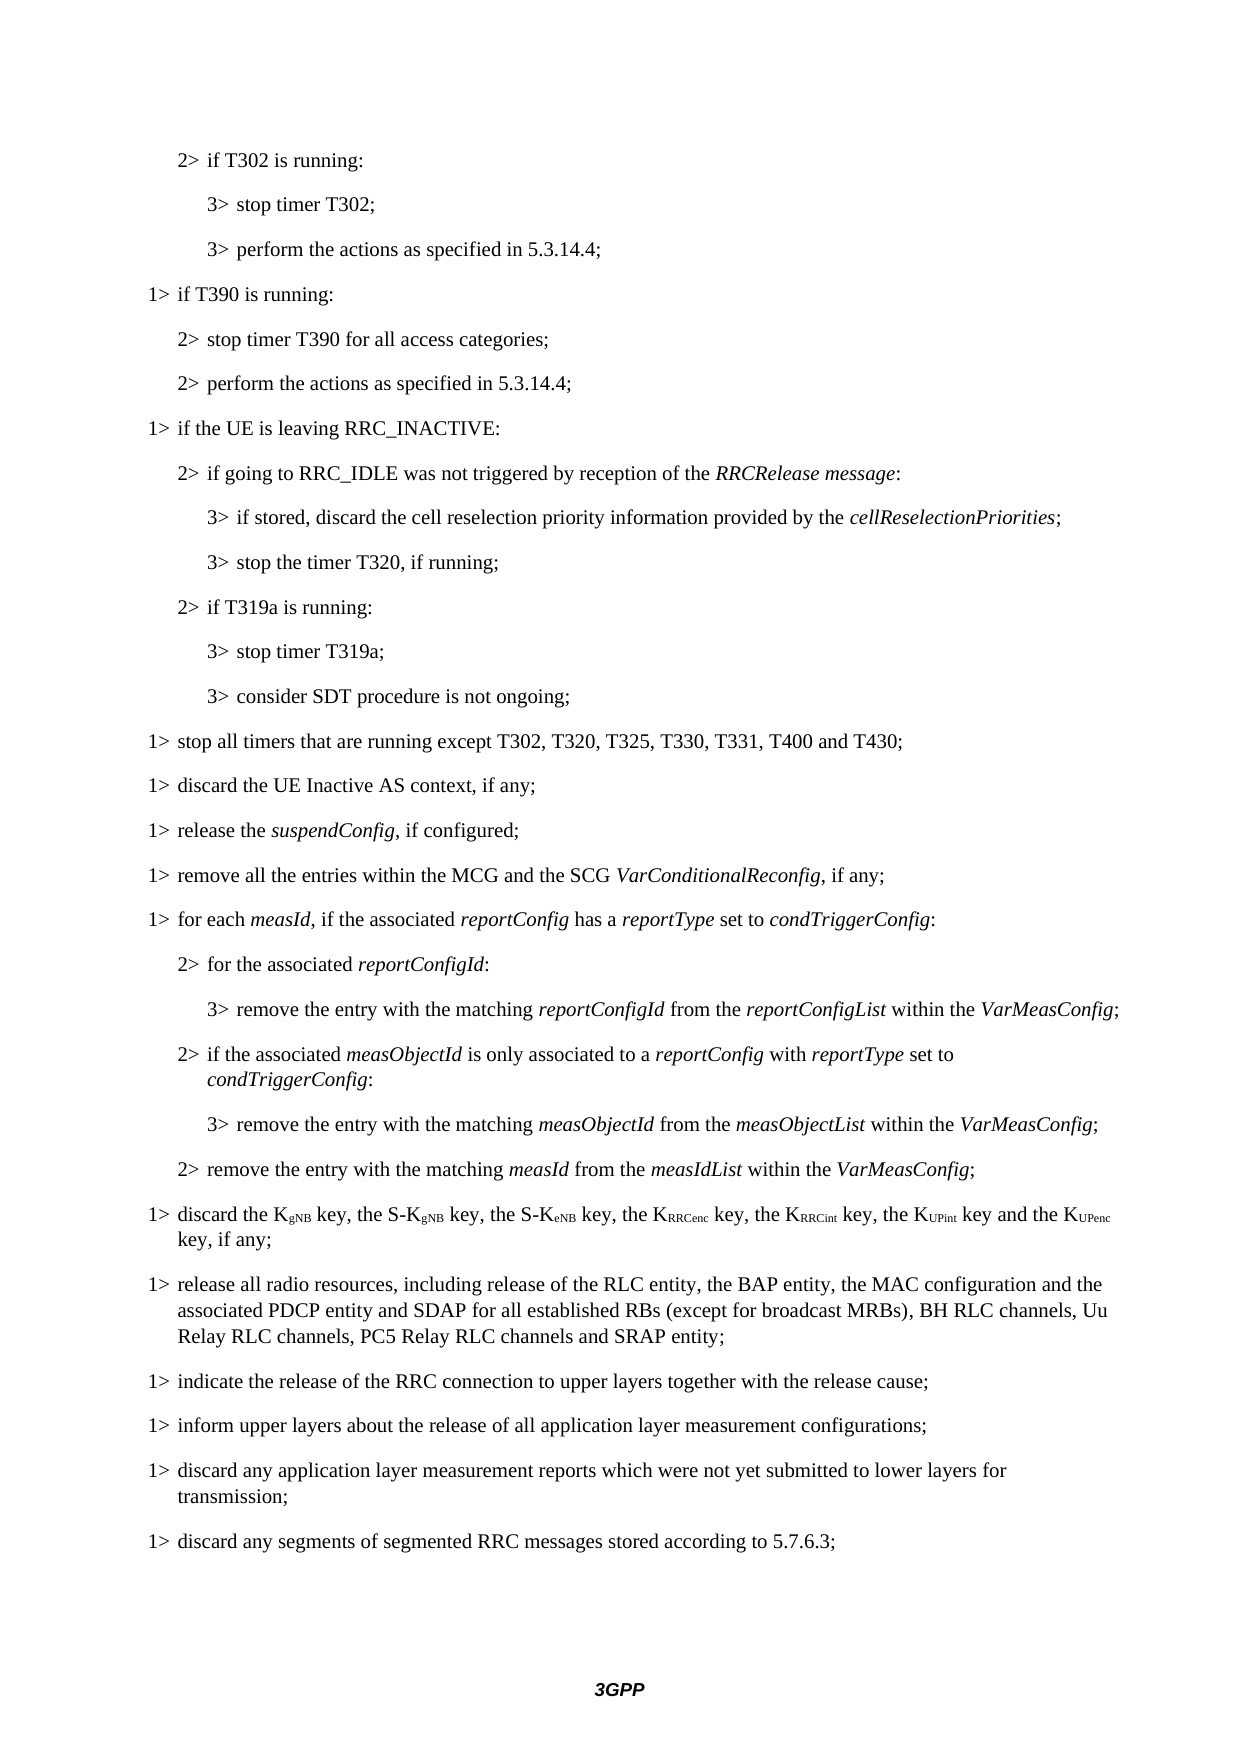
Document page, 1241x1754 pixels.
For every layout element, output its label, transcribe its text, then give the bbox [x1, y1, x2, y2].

text 3> remove the entry with the matching reportConfigId from the reportConfigList within the VarMeasConfig; [207, 997, 1122, 1021]
text 2> stop timer T390 for all access categories; [177, 326, 1122, 351]
text 2> if the associated measObjectId is only associated to a reportConfig with reportType set to condTriggerConfig: [177, 1041, 1122, 1091]
text 1> release all radio resources, including release of the RLC entity, the BAP entity, the MAC configuration and the associated PDCP entity and SDAP for all established RBs (except for broadcast MRBs), BH RLC channels, Uu Relay RLC channels, PC5 Relay RLC channels and SRAP entity; [148, 1272, 1122, 1348]
text 3> remove the entry with the matching measObjectId from the measObjectList within the VarMeasConfig; [207, 1112, 1122, 1136]
text 2> if going to RRC_IDLE was not triggered by reception of the RRCRelease message: [177, 461, 1122, 484]
text 1> remove all the entries within the MCG and the SCG VarConditionalReconfig, if any; [148, 863, 1122, 887]
text 3> stop timer T319a; [207, 639, 1122, 663]
text 3> stop the timer T320, if running; [207, 550, 1122, 574]
text 3> if stored, discard the cell reselection priority information provided by the cellReselectionPriorities; [207, 505, 1122, 529]
text 1> if T390 is running: [148, 282, 1122, 306]
text 1> discard the KgNB key, the S-KgNB key, the S-KeNB key, the KRRCenc key, the KRRCint key, the KUPint key and the KUPenc key, if any; [148, 1201, 1122, 1251]
text 1> indicate the release of the RRC connection to upper layers together with the release cause; [148, 1369, 1122, 1393]
text 2> remove the entry with the matching measId from the measIdList within the VarMeasConfig; [177, 1157, 1122, 1181]
text 1> discard the UE Inactive AS context, if any; [148, 773, 1122, 797]
text 1> discard any segments of segmented RRC messages stored according to 5.7.6.3; [148, 1529, 1122, 1553]
text 2> perform the actions as specified in 5.3.14.4; [177, 371, 1122, 395]
text 3> consider SDT procedure is not ongoing; [207, 684, 1122, 708]
text 1> release the suspendConfig, if configured; [148, 818, 1122, 842]
text 1> stop all timers that are running except T302, T320, T325, T330, T331, T400 and T430; [148, 729, 1122, 753]
text 1> inform upper layers about the release of all application layer measurement configurations; [148, 1413, 1122, 1437]
text 1> if the UE is leaving RRC_INACTIVE: [148, 416, 1122, 440]
text 2> if T302 is running: [177, 148, 1122, 172]
text 1> for each measId, if the associated reportConfig has a reportType set to condTriggerConfig: [148, 907, 1122, 931]
text 2> for the associated reportConfigId: [177, 952, 1122, 976]
text 2> if T319a is running: [177, 594, 1122, 619]
text 1> discard any application layer measurement reports which were not yet submitted to lower layers for transmission; [148, 1458, 1122, 1508]
text 3> perform the actions as specified in 5.3.14.4; [207, 237, 1122, 261]
text 3> stop timer T302; [207, 192, 1122, 216]
